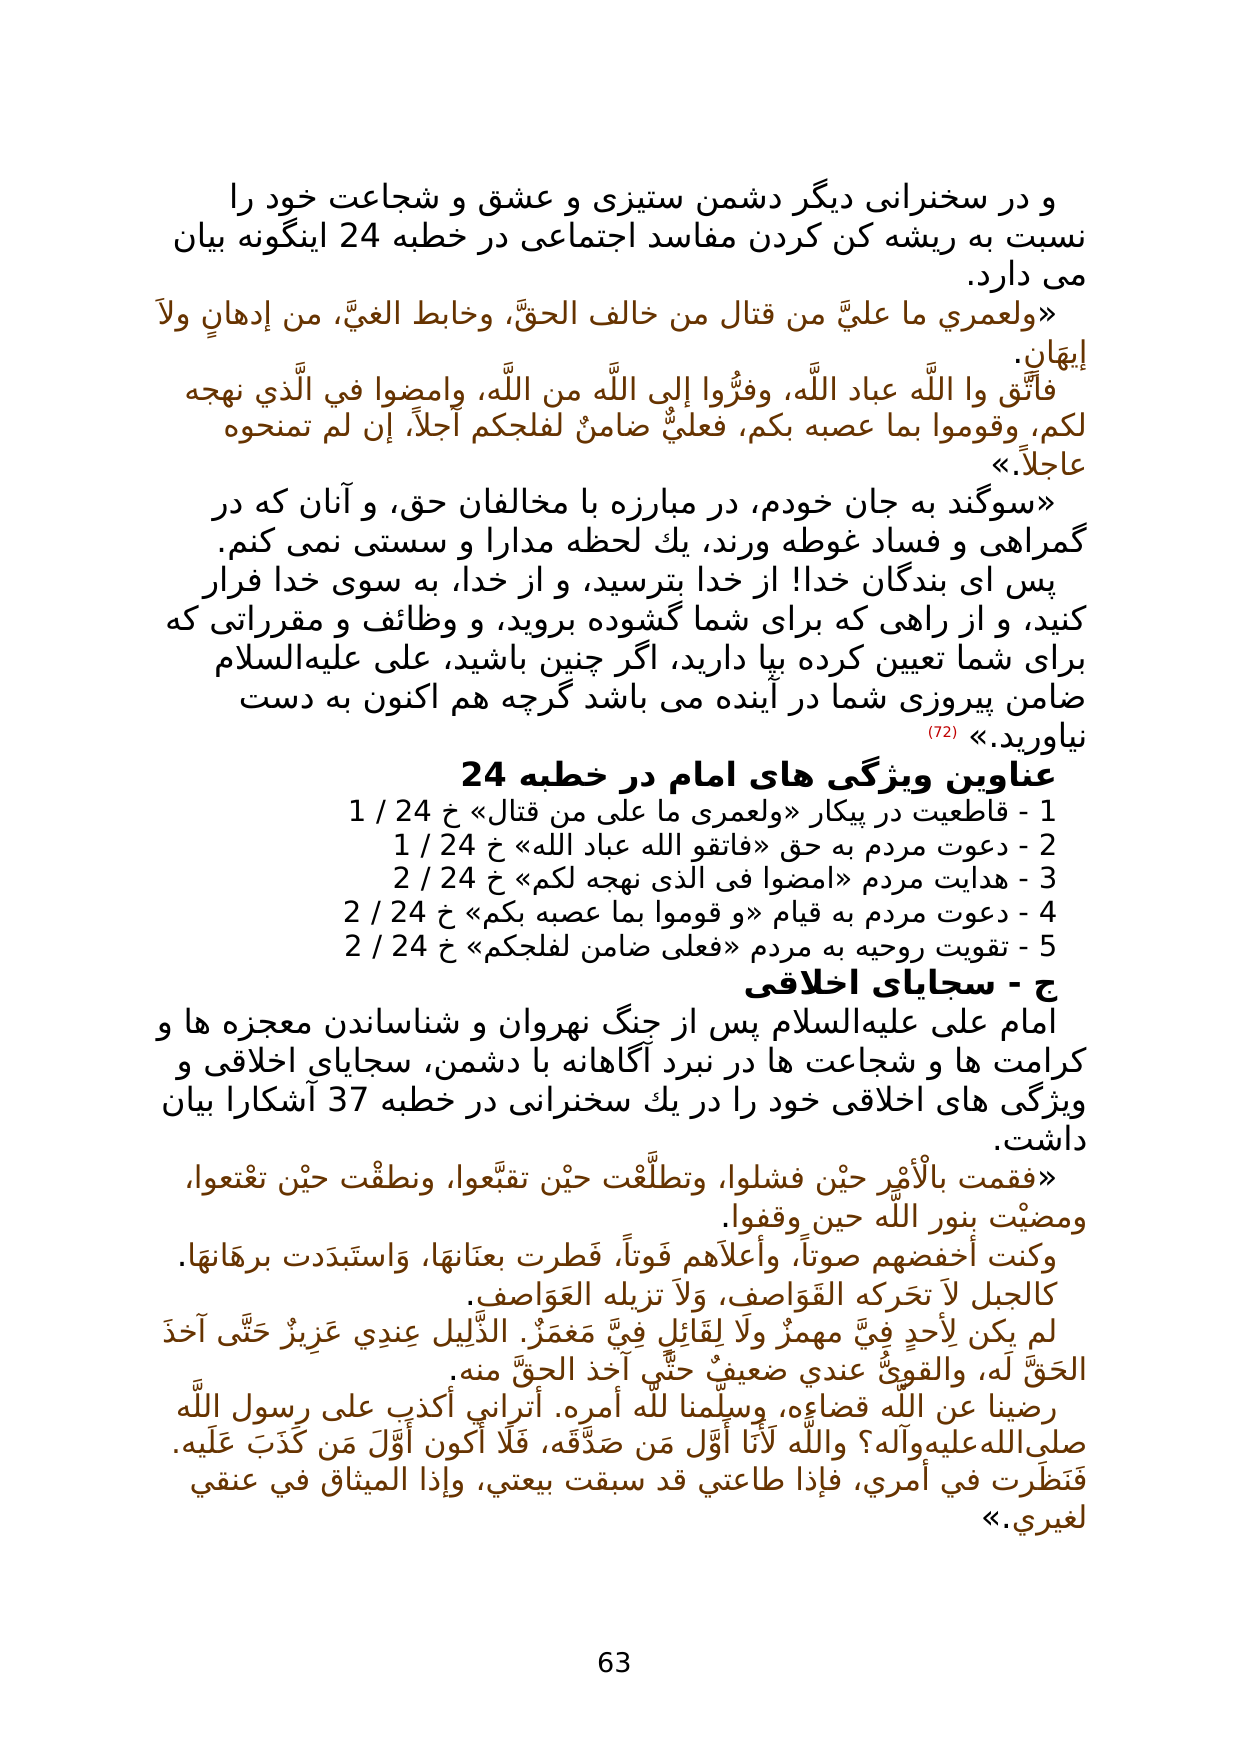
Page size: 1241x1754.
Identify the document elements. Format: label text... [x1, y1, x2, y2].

text و در سخنرانى ديگر دشمن ستيزى و عشق و شجاعت خود را نسبت به ريشه كن كردن مفاسد اجتماعى در خطبه 24 اينگونه بيان مى دارد. [141, 177, 1087, 294]
text امام على عليه‌السلام پس از جنگ نهروان و شناساندن معجزه ها و كرامت ها و شجاعت ها در نبرد آگاهانه با دشمن، سجاياى اخلاقى و ويژگى هاى اخلاقى خود را در يك سخنرانى در خطبه 37 آشكارا بيان داشت. [141, 1002, 1087, 1158]
text 5 - تقويت روحيه به مردم «فعلى ضامن لفلجكم» خ 24 / 2 [141, 930, 1087, 964]
text رضينا عن اللَّه قضاءه، وسلَّمنا للّه أمره. أتراني أكذب على رسول اللَّه صلى‌الله‌عليه‌وآله‌؟ واللَّه لَأَنَا أَوَّل مَن صَدَّقَه، فَلَا أَكون أَوَّلَ مَن كَذَبَ عَلَيه. فَنَظَرت في أمري، فإذا طاعتي قد سبقت بيعتي، وإذا الميثاق في عنقي لغيري.» [141, 1388, 1087, 1536]
text عناوين ويژگى هاى امام در خطبه 24 [141, 755, 1087, 794]
text لم يكن لِأحدٍ فِيَّ مهمزٌ ولَا لِقَائِلٍ فِيَّ مَغمَزٌ. الذَّلِيل عِندِي عَزِيزٌ حَتَّى آخذَ الحَقَّ لَه، والقوىُّ عندي ضعيفٌ حتَّى آخذ الحقَّ منه. [141, 1313, 1087, 1388]
text 2 - دعوت مردم به حق «فاتقو الله عباد الله» خ 24 / 1 [141, 828, 1087, 862]
text «ولعمري ما عليَّ من قتال من خالف الحقَّ، وخابط الغيَّ، من إدهانٍ ولاَ إيهَانٍ. [141, 294, 1087, 371]
text «سوگند به جان خودم، در مبارزه با مخالفان حق، و آنان كه در گمراهى و فساد غوطه ورند، يك لحظه مدارا و سستى نمى كنم. [141, 483, 1087, 561]
text وكنت أخفضهم صوتاً، وأعلاَهم فَوتاً، فَطرت بعنَانهَا، وَاستَبدَدت برهَانهَا. [141, 1236, 1087, 1274]
text فاتَّق وا اللَّه عباد اللَّه، وفرُّوا إلى اللَّه من اللَّه، وامضوا في الَّذي نهجه لكم، وقوموا بما عصبه بكم، فعليٌّ ضامنٌ لفلجكم آجلاً، إن لم تمنحوه عاجلاً.» [141, 371, 1087, 483]
text پس اى بندگان خدا! از خدا بترسيد، و از خدا، به سوى خدا فرار كنيد، و از راهى كه براى شما گشوده برويد، و وظائف و مقرراتى كه براى شما تعيين كرده بپا داريد، اگر چنين باشيد، على عليه‌السلام ضامن پيروزى شما در آينده مى باشد گرچه هم اكنون به دست نياوريد.» (72) [141, 561, 1087, 755]
text 3 - هدايت مردم «امضوا فى الذى نهجه لكم» خ 24 / 2 [141, 862, 1087, 896]
text ج - سجاياى اخلاقى [141, 964, 1087, 1002]
text 4 - دعوت مردم به قيام «و قوموا بما عصبه بكم» خ 24 / 2 [141, 896, 1087, 930]
text كالجبل لاَ تحَركه القَوَاصف، وَلاَ تزيله العَوَاصف. [141, 1274, 1087, 1313]
text «فقمت بالْأمْر حيْن فشلوا، وتطلَّعْت حيْن تقبَّعوا، ونطقْت حيْن تعْتعوا، ومضيْت بنور اللَّه حين وقفوا. [141, 1158, 1087, 1236]
text 1 - قاطعيت در پيكار «ولعمرى ما على من قتال» خ 24 / 1 [141, 794, 1087, 828]
